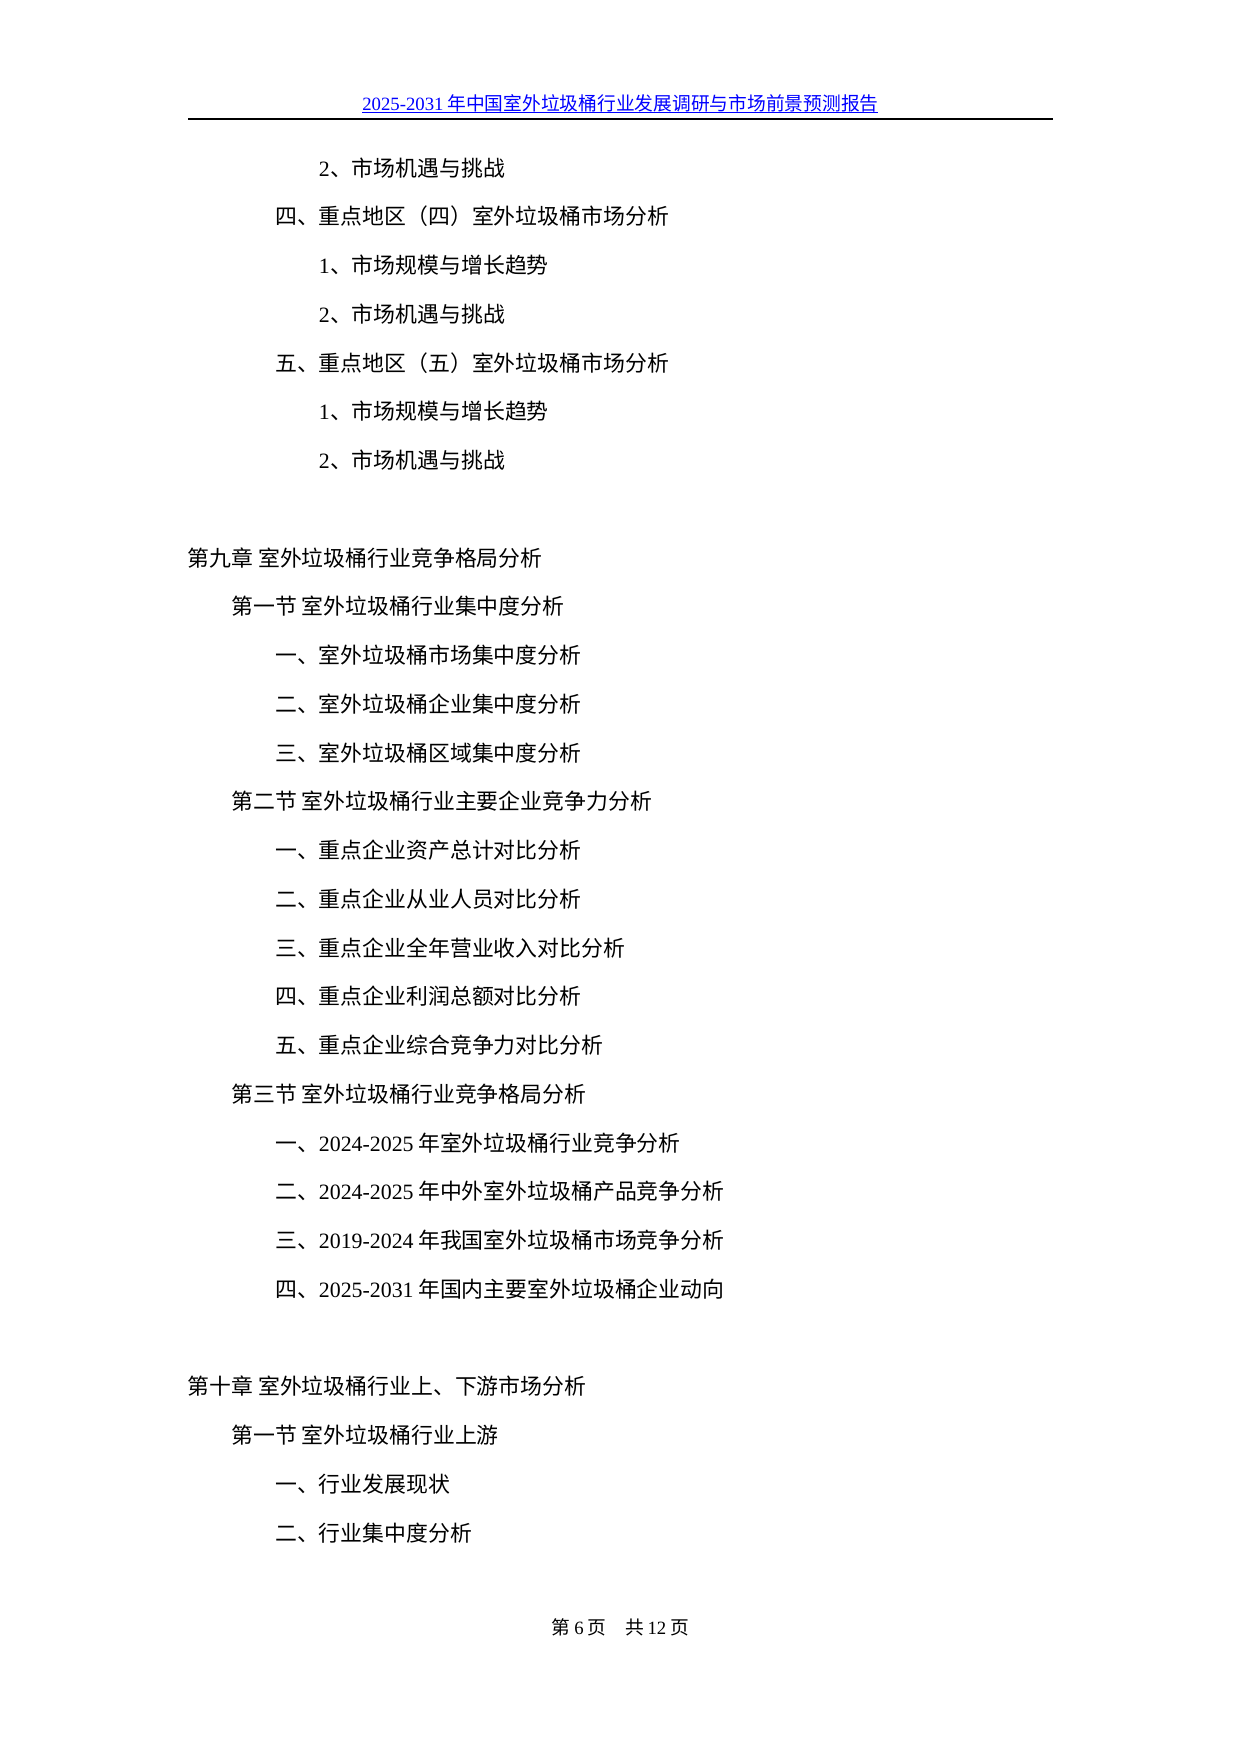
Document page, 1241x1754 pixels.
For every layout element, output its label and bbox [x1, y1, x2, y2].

text [187, 150, 1053, 1548]
